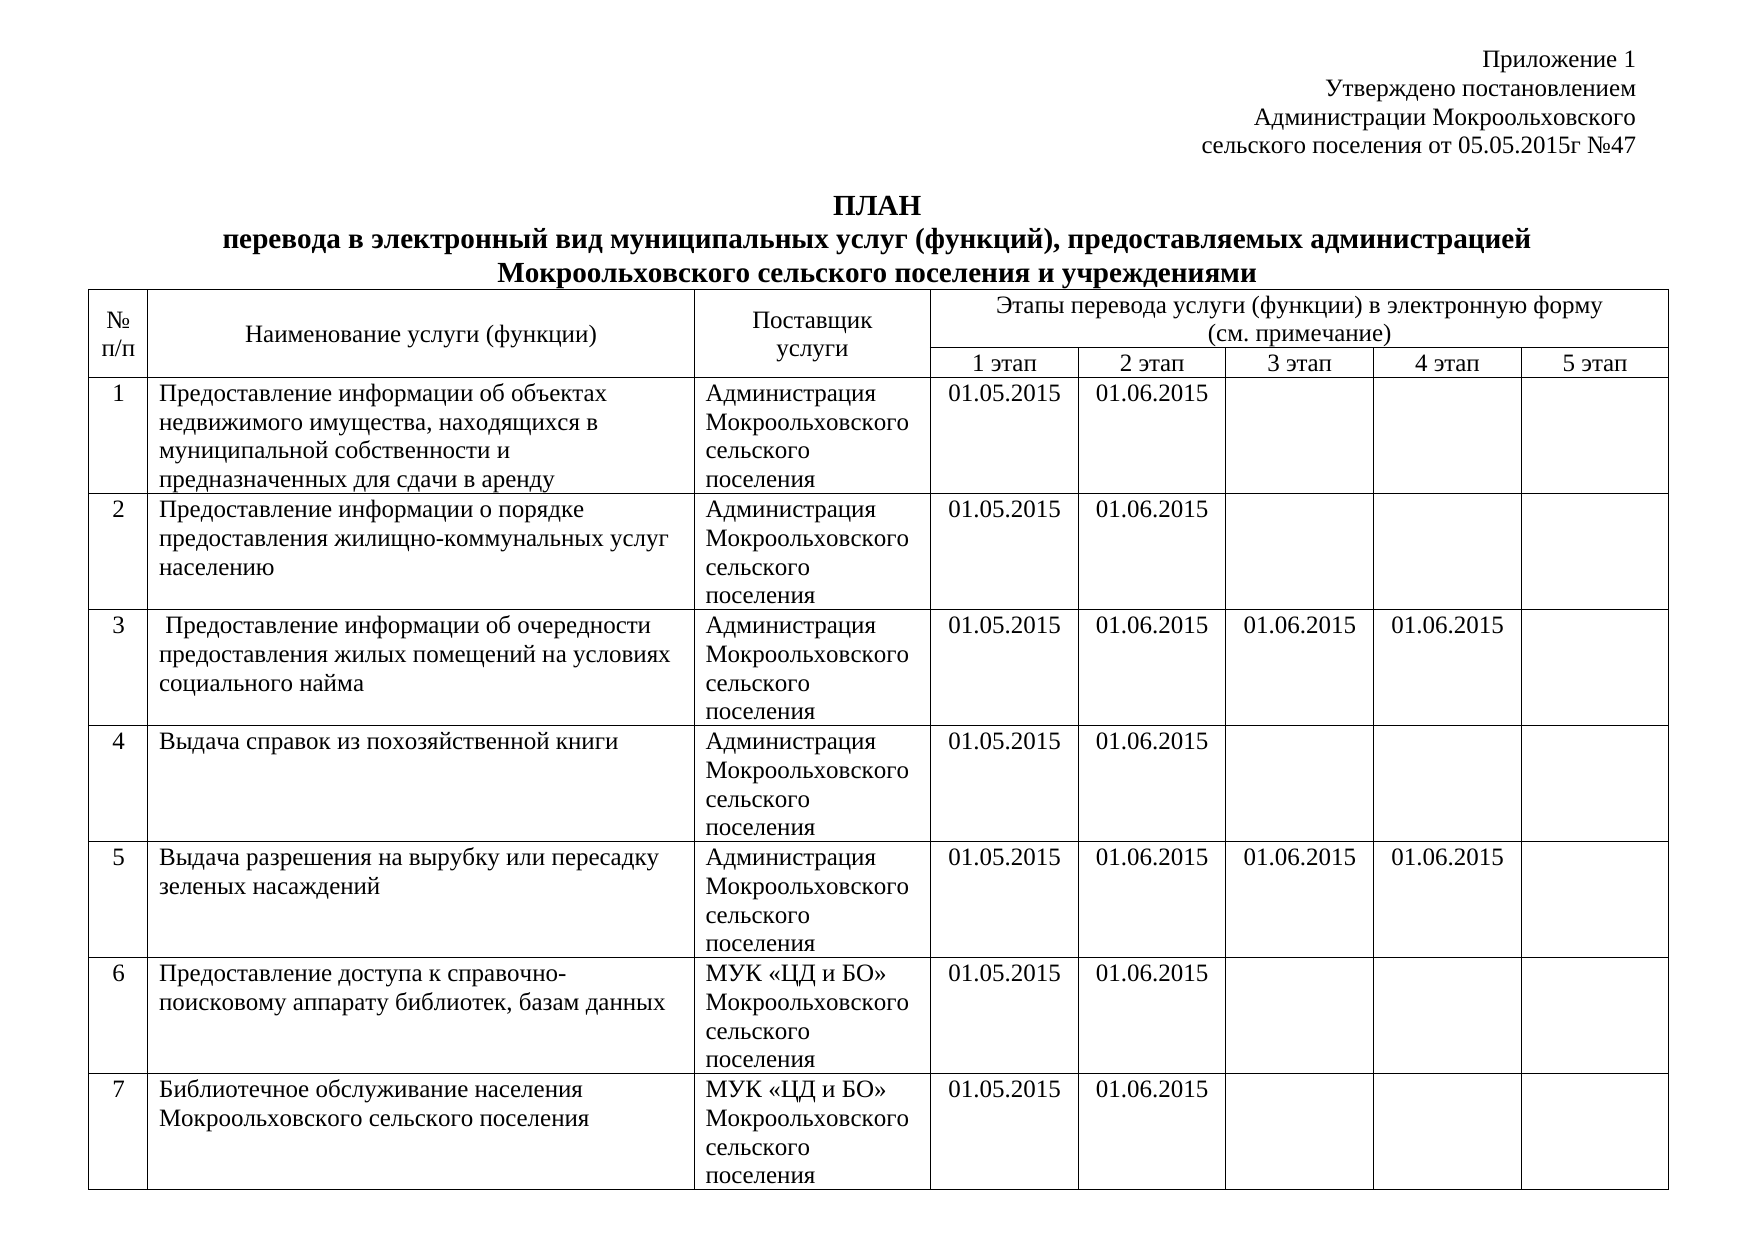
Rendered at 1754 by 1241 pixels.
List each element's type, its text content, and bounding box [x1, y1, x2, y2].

table_cell Предоставление информации об очередности предоставления жилых помещений на условиях социального найма [148, 610, 694, 725]
text ПЛАН [118, 188, 1636, 222]
table_cell Администрация Мокроольховского сельского поселения [695, 378, 930, 493]
table_cell 3 этап [1226, 348, 1373, 377]
table_cell 2 этап [1079, 348, 1225, 377]
table_cell 01.06.2015 [1374, 842, 1521, 957]
text Утверждено постановлением [118, 73, 1636, 102]
table_cell 3 [89, 610, 147, 725]
table_cell 01.06.2015 [1079, 958, 1225, 1073]
table_cell Администрация Мокроольховского сельского поселения [695, 494, 930, 609]
table_header № п/п [89, 290, 147, 377]
table_cell 6 [89, 958, 147, 1073]
table_cell Администрация Мокроольховского сельского поселения [695, 842, 930, 957]
table_cell 1 [89, 378, 147, 493]
table_cell Предоставление информации об объектах недвижимого имущества, находящихся в муниципальной собственности и предназначенных для сдачи в аренду [148, 378, 694, 493]
table_cell Выдача разрешения на вырубку или пересадку зеленых насаждений [148, 842, 694, 957]
table_cell 5 [89, 842, 147, 957]
table_cell 01.06.2015 [1226, 610, 1373, 725]
table_cell Выдача справок из похозяйственной книги [148, 726, 694, 841]
table_cell [1374, 1074, 1521, 1189]
table_cell 01.06.2015 [1079, 842, 1225, 957]
table_header Поставщик услуги [695, 290, 930, 377]
table_cell [1226, 726, 1373, 841]
table_cell 01.06.2015 [1079, 610, 1225, 725]
table_cell [1374, 726, 1521, 841]
table_cell 01.06.2015 [1079, 378, 1225, 493]
table_cell Предоставление информации о порядке предоставления жилищно-коммунальных услуг населению [148, 494, 694, 609]
table_cell [1522, 726, 1668, 841]
table_cell Администрация Мокроольховского сельского поселения [695, 610, 930, 725]
table_cell 01.06.2015 [1079, 494, 1225, 609]
table_cell 01.05.2015 [931, 726, 1078, 841]
table_cell 01.05.2015 [931, 958, 1078, 1073]
table_cell [1226, 1074, 1373, 1189]
table_cell [1522, 1074, 1668, 1189]
text сельского поселения от 05.05.2015г №47 [118, 131, 1636, 159]
text перевода в электронный вид муниципальных услуг (функций), предоставляемых администрацией Мокроольховского сельского поселения и учреждениями [118, 222, 1636, 289]
table_cell [1522, 842, 1668, 957]
table_cell [1374, 378, 1521, 493]
text Приложение 1 [118, 44, 1636, 73]
table_cell 01.05.2015 [931, 494, 1078, 609]
table_cell 7 [89, 1074, 147, 1189]
table_cell [1374, 494, 1521, 609]
table_cell 4 [89, 726, 147, 841]
table_cell Администрация Мокроольховского сельского поселения [695, 726, 930, 841]
table_cell 01.05.2015 [931, 610, 1078, 725]
table_cell [1226, 378, 1373, 493]
table_cell 01.06.2015 [1079, 1074, 1225, 1189]
table_header Этапы перевода услуги (функции) в электронную форму (см. примечание) [931, 290, 1668, 347]
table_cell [695, 958, 930, 1073]
table_cell [1522, 958, 1668, 1073]
table_cell [1374, 958, 1521, 1073]
table_cell 4 этап [1374, 348, 1521, 377]
table_cell 01.05.2015 [931, 842, 1078, 957]
table_cell 01.06.2015 [1226, 842, 1373, 957]
table_cell [1226, 958, 1373, 1073]
table_cell 01.06.2015 [1079, 726, 1225, 841]
table_cell [1522, 378, 1668, 493]
table_cell 2 [89, 494, 147, 609]
table_cell Библиотечное обслуживание населения Мокроольховского сельского поселения [148, 1074, 694, 1189]
table_cell 5 этап [1522, 348, 1668, 377]
table_cell 1 этап [931, 348, 1078, 377]
table_cell 01.06.2015 [1374, 610, 1521, 725]
table_cell Предоставление доступа к справочно-поисковому аппарату библиотек, базам данных [148, 958, 694, 1073]
table_cell [1522, 494, 1668, 609]
table_cell 01.05.2015 [931, 378, 1078, 493]
table_cell 01.05.2015 [931, 1074, 1078, 1189]
text Администрации Мокроольховского [118, 102, 1636, 131]
table_header Наименование услуги (функции) [148, 290, 694, 377]
table_cell [1522, 610, 1668, 725]
table_cell [1226, 494, 1373, 609]
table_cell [695, 1074, 930, 1189]
